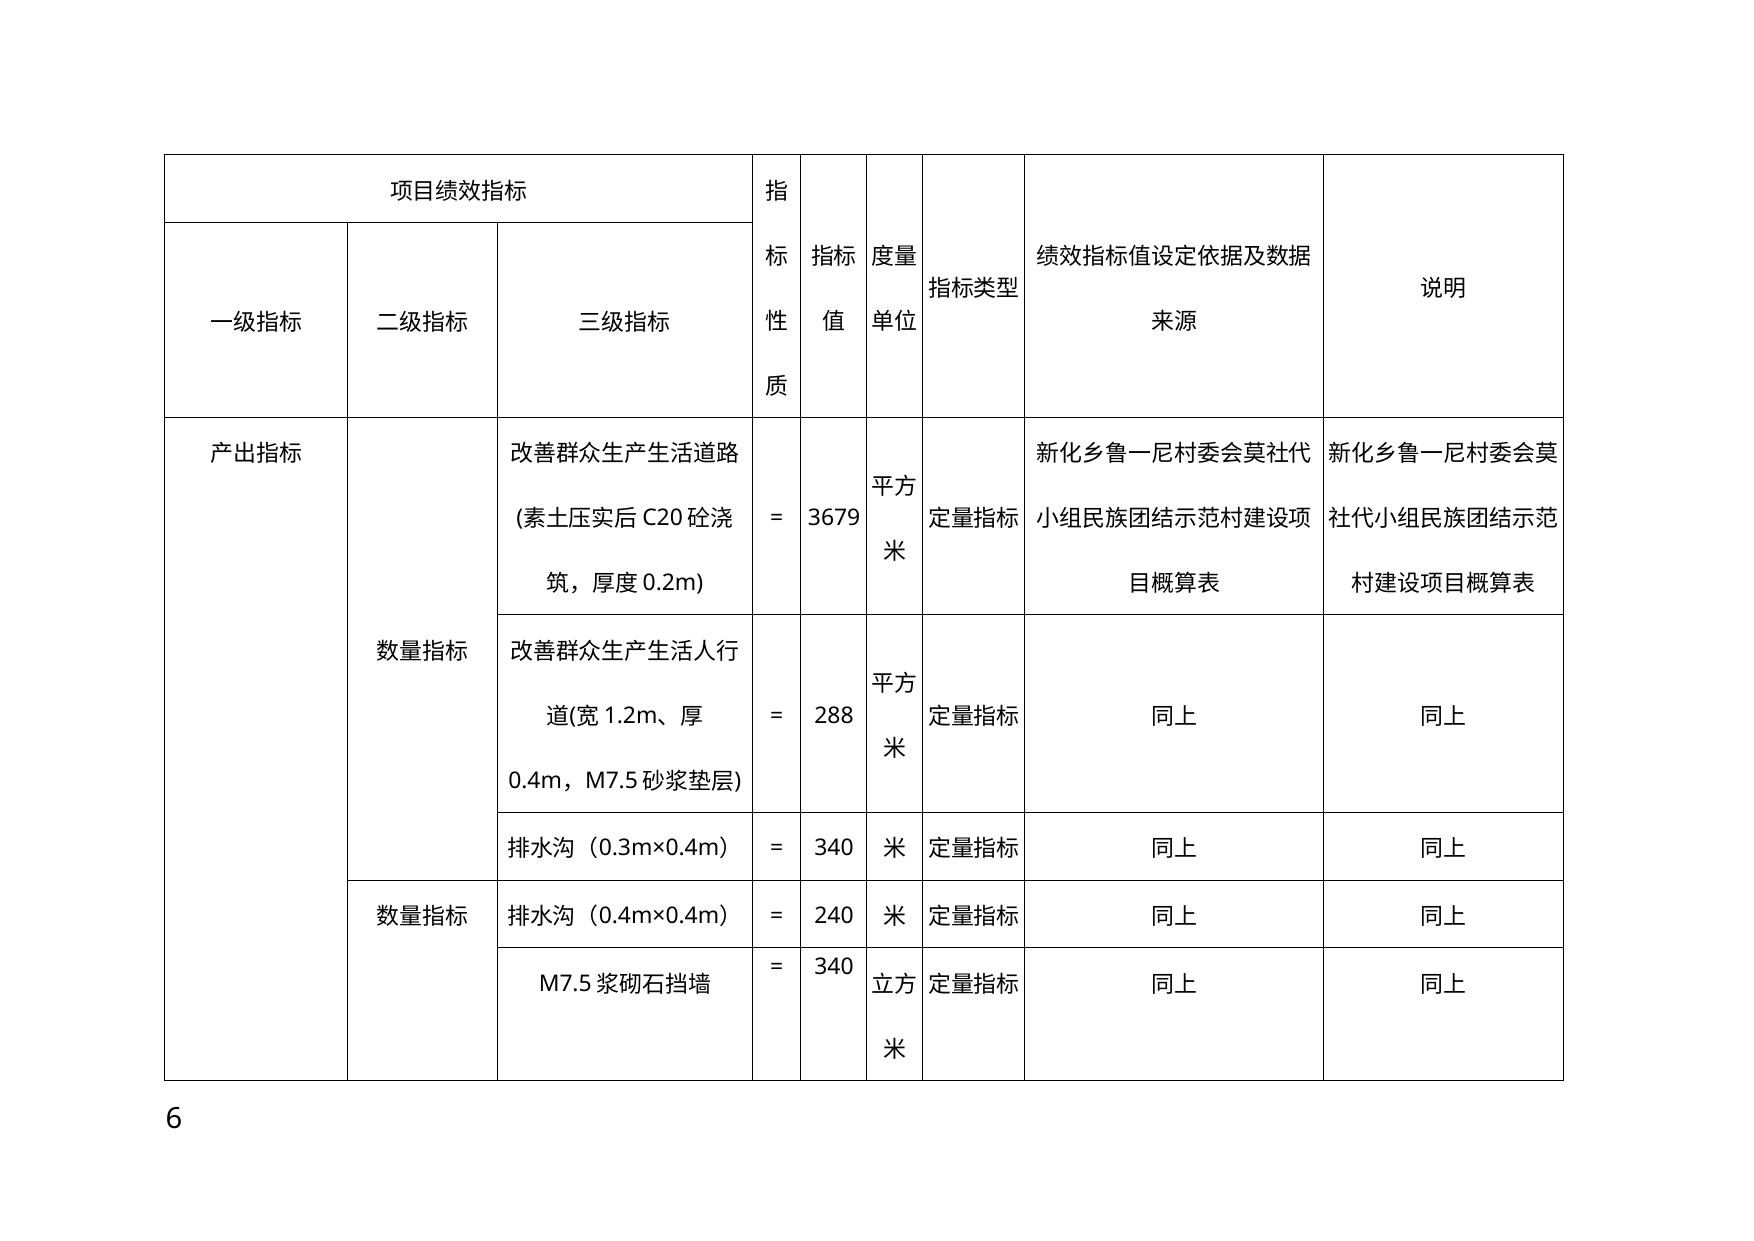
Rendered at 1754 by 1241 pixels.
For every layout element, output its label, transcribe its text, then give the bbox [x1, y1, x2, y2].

table_cell 340 [801, 813, 866, 879]
table_cell = [753, 615, 800, 812]
table_cell 340 [801, 948, 866, 1080]
table_cell 绩效指标值设定依据及数据来源 [1025, 155, 1323, 417]
table_cell 同上 [1324, 615, 1563, 812]
table_cell 平方米 [867, 615, 922, 812]
table_cell 产出指标 [165, 418, 347, 1080]
table_cell 同上 [1025, 881, 1323, 947]
table_cell 排水沟（0.4m×0.4m） [498, 881, 752, 947]
table_cell 定量指标 [923, 948, 1024, 1080]
table_cell = [753, 418, 800, 614]
table_cell 同上 [1324, 948, 1563, 1080]
table_cell 定量指标 [923, 881, 1024, 947]
table_cell 同上 [1025, 615, 1323, 812]
table_cell 定量指标 [923, 813, 1024, 879]
table_cell 排水沟（0.3m×0.4m） [498, 813, 752, 879]
table_cell 说明 [1324, 155, 1563, 417]
table_cell 指标性质 [753, 155, 800, 417]
table_cell 改善群众生产生活道路(素土压实后C20砼浇筑，厚度0.2m) [498, 418, 752, 614]
table_cell 定量指标 [923, 615, 1024, 812]
table_cell 240 [801, 881, 866, 947]
table_cell 平方米 [867, 418, 922, 614]
table_cell 数量指标 [348, 881, 497, 1080]
table_cell 项目绩效指标 [165, 155, 752, 222]
table_cell 一级指标 [165, 223, 347, 417]
table_cell = [753, 813, 800, 879]
table_cell 同上 [1324, 813, 1563, 879]
table_cell = [753, 948, 800, 1080]
table_cell 新化乡鲁一尼村委会莫社代小组民族团结示范村建设项目概算表 [1324, 418, 1563, 614]
table_cell 米 [867, 813, 922, 879]
table_cell 数量指标 [348, 418, 497, 879]
table_cell 新化乡鲁一尼村委会莫社代小组民族团结示范村建设项目概算表 [1025, 418, 1323, 614]
table_cell 指标类型 [923, 155, 1024, 417]
table_cell 二级指标 [348, 223, 497, 417]
table_cell 288 [801, 615, 866, 812]
table_cell = [753, 881, 800, 947]
table_cell 改善群众生产生活人行道(宽1.2m、厚0.4m，M7.5砂浆垫层) [498, 615, 752, 812]
table_cell 同上 [1324, 881, 1563, 947]
table_cell 米 [867, 881, 922, 947]
table_cell 定量指标 [923, 418, 1024, 614]
table_cell 度量单位 [867, 155, 922, 417]
table_cell 3679 [801, 418, 866, 614]
table_cell 指标值 [801, 155, 866, 417]
table_cell 同上 [1025, 813, 1323, 879]
table_cell 立方米 [867, 948, 922, 1080]
table_cell 三级指标 [498, 223, 752, 417]
table_cell 同上 [1025, 948, 1323, 1080]
table_cell M7.5浆砌石挡墙 [498, 948, 752, 1080]
